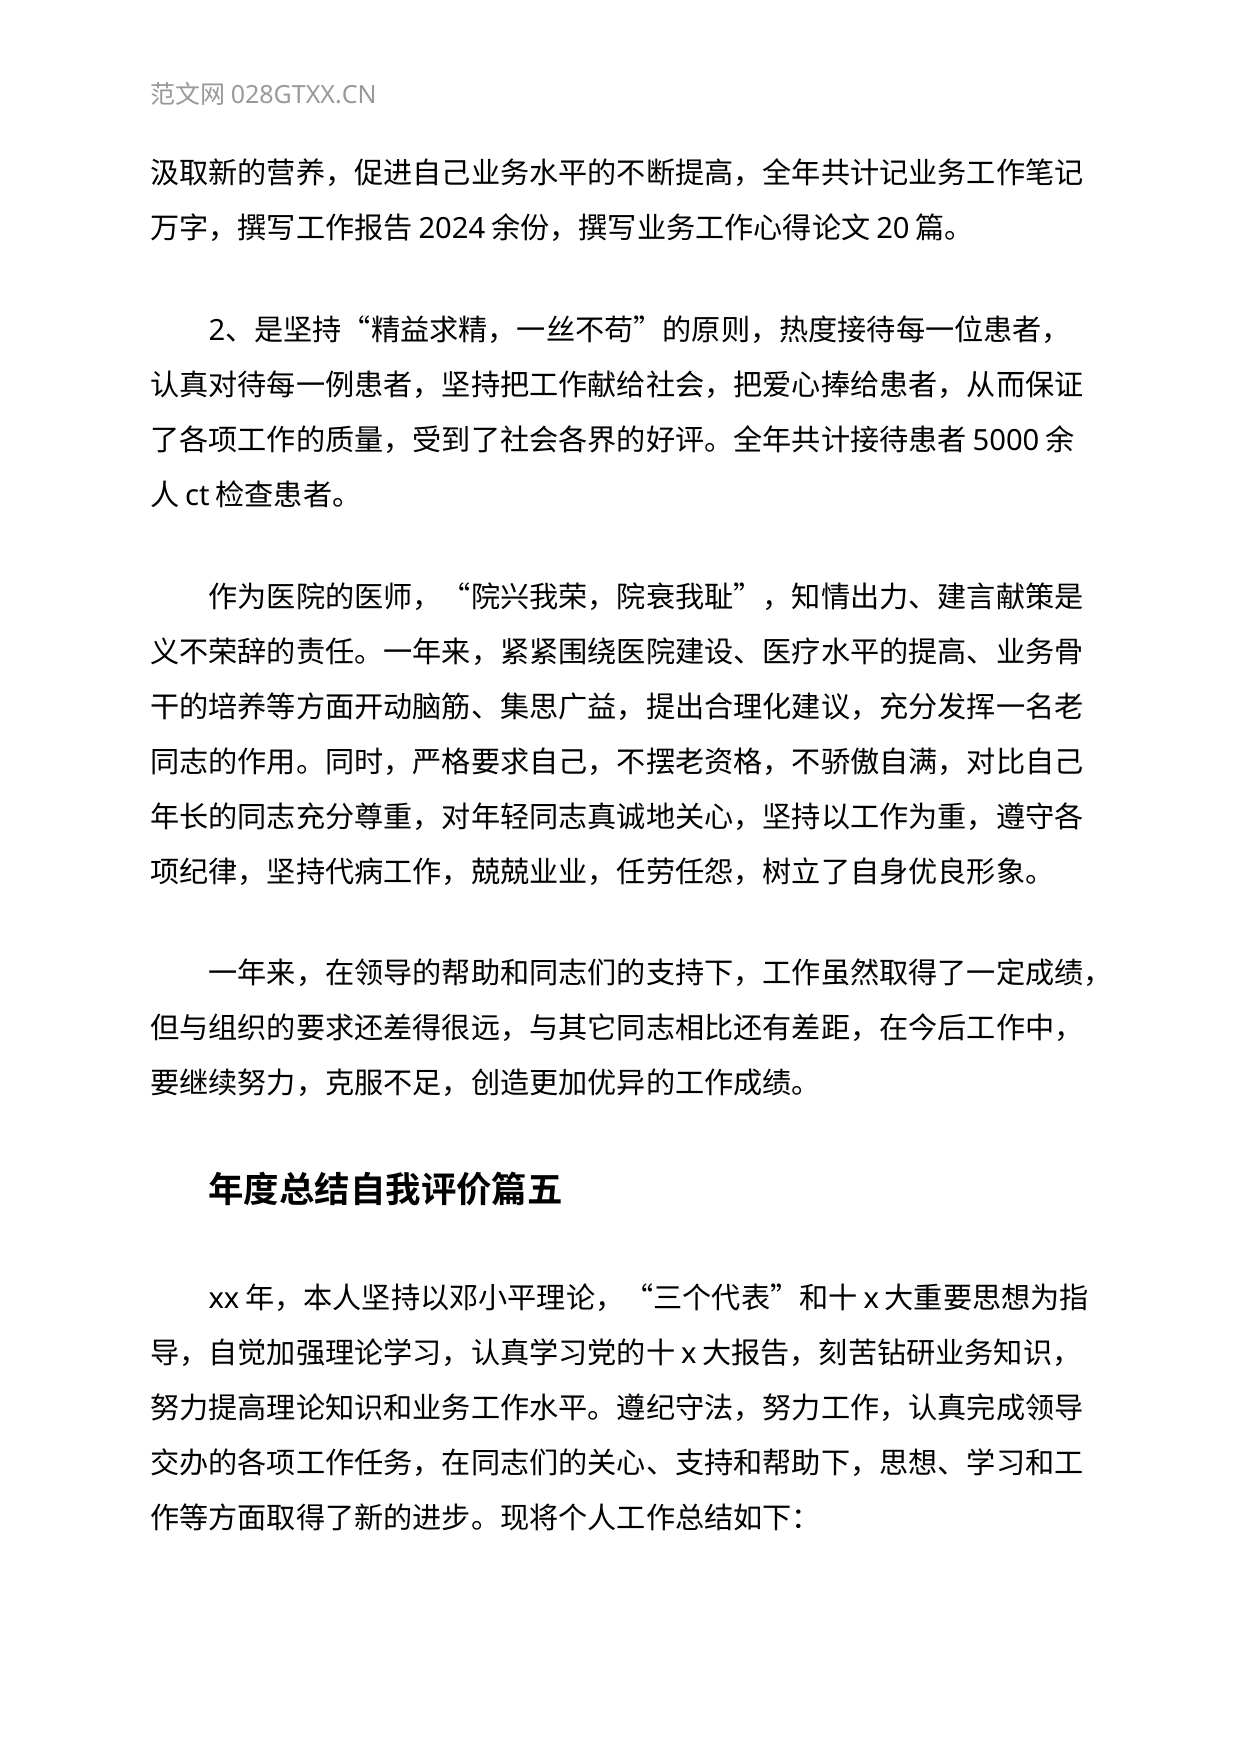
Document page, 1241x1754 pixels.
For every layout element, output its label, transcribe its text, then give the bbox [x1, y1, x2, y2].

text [150, 150, 1090, 247]
text 2、是坚持“精益求精，一丝不苟”的原则，热度接待每一位患者，认真对待每一例患者，坚持把工作献给社会，把爱心捧给患者，从而保证了各项工作的质量，受到了社会各界的好评。全年共计接待患者5000余人ct检查患者。 [150, 307, 1090, 514]
text xx年，本人坚持以邓小平理论，“三个代表”和十x大重要思想为指导，自觉加强理论学习，认真学习党的十x大报告，刻苦钻研业务知识，努力提高理论知识和业务工作水平。遵纪守法，努力工作，认真完成领导交办的各项工作任务，在同志们的关心、支持和帮助下，思想、学习和工作等方面取得了新的进步。现将个人工作总结如下： [150, 1275, 1090, 1537]
text 年度总结自我评价篇五 [150, 1162, 1090, 1213]
text 作为医院的医师，“院兴我荣，院衰我耻”，知情出力、建言献策是义不荣辞的责任。一年来，紧紧围绕医院建设、医疗水平的提高、业务骨干的培养等方面开动脑筋、集思广益，提出合理化建议，充分发挥一名老同志的作用。同时，严格要求自己，不摆老资格，不骄傲自满，对比自己年长的同志充分尊重，对年轻同志真诚地关心，坚持以工作为重，遵守各项纪律，坚持代病工作，兢兢业业，任劳任怨，树立了自身优良形象。 [150, 574, 1090, 891]
text 一年来，在领导的帮助和同志们的支持下，工作虽然取得了一定成绩，但与组织的要求还差得很远，与其它同志相比还有差距，在今后工作中，要继续努力，克服不足，创造更加优异的工作成绩。 [150, 950, 1090, 1102]
